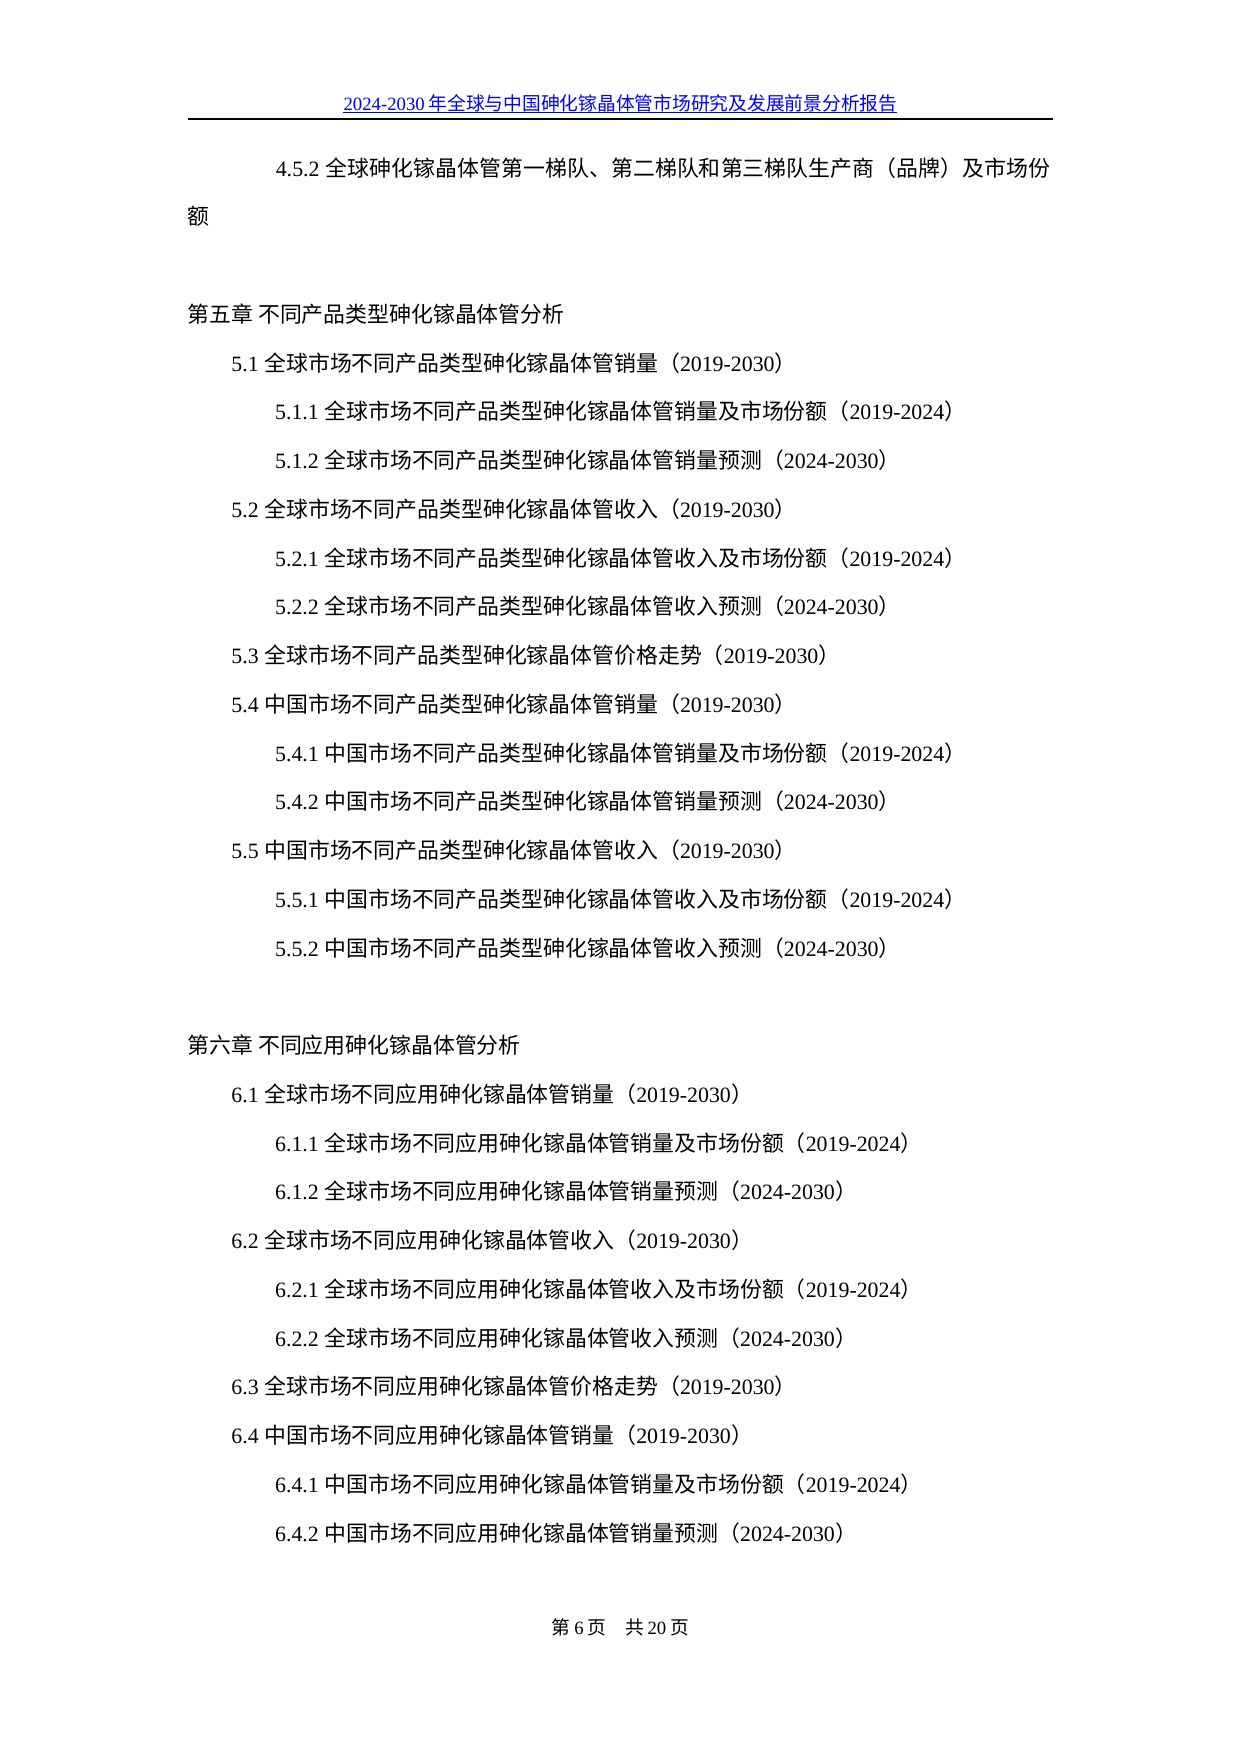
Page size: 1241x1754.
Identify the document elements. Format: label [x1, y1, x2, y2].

text [187, 150, 1053, 1548]
